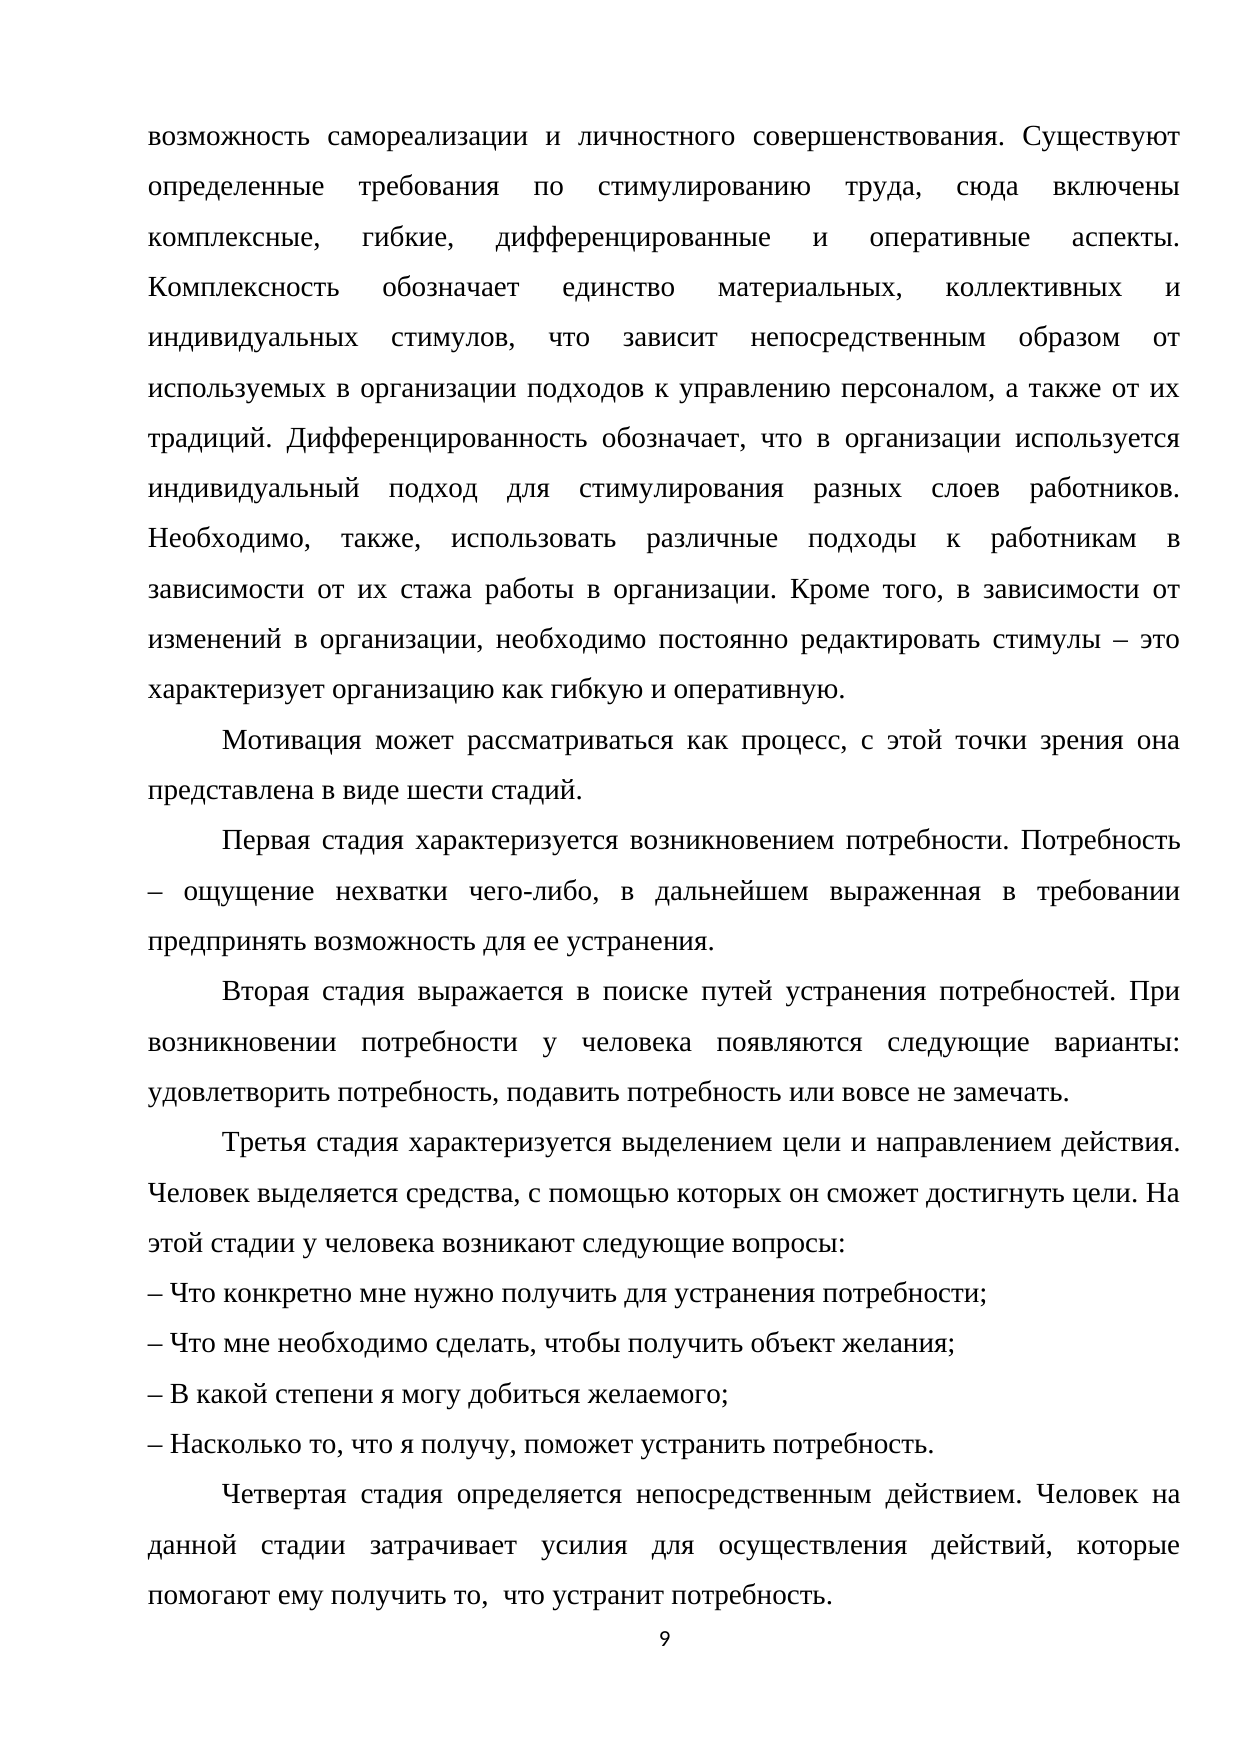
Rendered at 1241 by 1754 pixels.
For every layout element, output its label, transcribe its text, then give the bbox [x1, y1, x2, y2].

text Третья стадия характеризуется выделением цели и направлением действия. Человек выделяется средства, с помощью которых он сможет достигнуть цели. На этой стадии у человека возникают следующие вопросы: [148, 1124, 1181, 1258]
text – Что конкретно мне нужно получить для устранения потребности; [148, 1275, 1181, 1309]
text Мотивация может рассматриваться как процесс, с этой точки зрения она представлена в виде шести стадий. [148, 722, 1181, 806]
text Вторая стадия выражается в поиске путей устранения потребностей. При возникновении потребности у человека появляются следующие варианты: удовлетворить потребность, подавить потребность или вовсе не замечать. [148, 973, 1181, 1108]
text Первая стадия характеризуется возникновением потребности. Потребность – ощущение нехватки чего-либо, в дальнейшем выраженная в требовании предпринять возможность для ее устранения. [148, 822, 1181, 957]
text – Что мне необходимо сделать, чтобы получить объект желания; [148, 1326, 1181, 1359]
text – Насколько то, что я получу, поможет устранить потребность. [148, 1426, 1181, 1460]
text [148, 118, 1181, 705]
text – В какой степени я могу добиться желаемого; [148, 1376, 1181, 1409]
text Четвертая стадия определяется непосредственным действием. Человек на данной стадии затрачивает усилия для осуществления действий, которые помогают ему получить то, что устранит потребность. [148, 1477, 1181, 1611]
